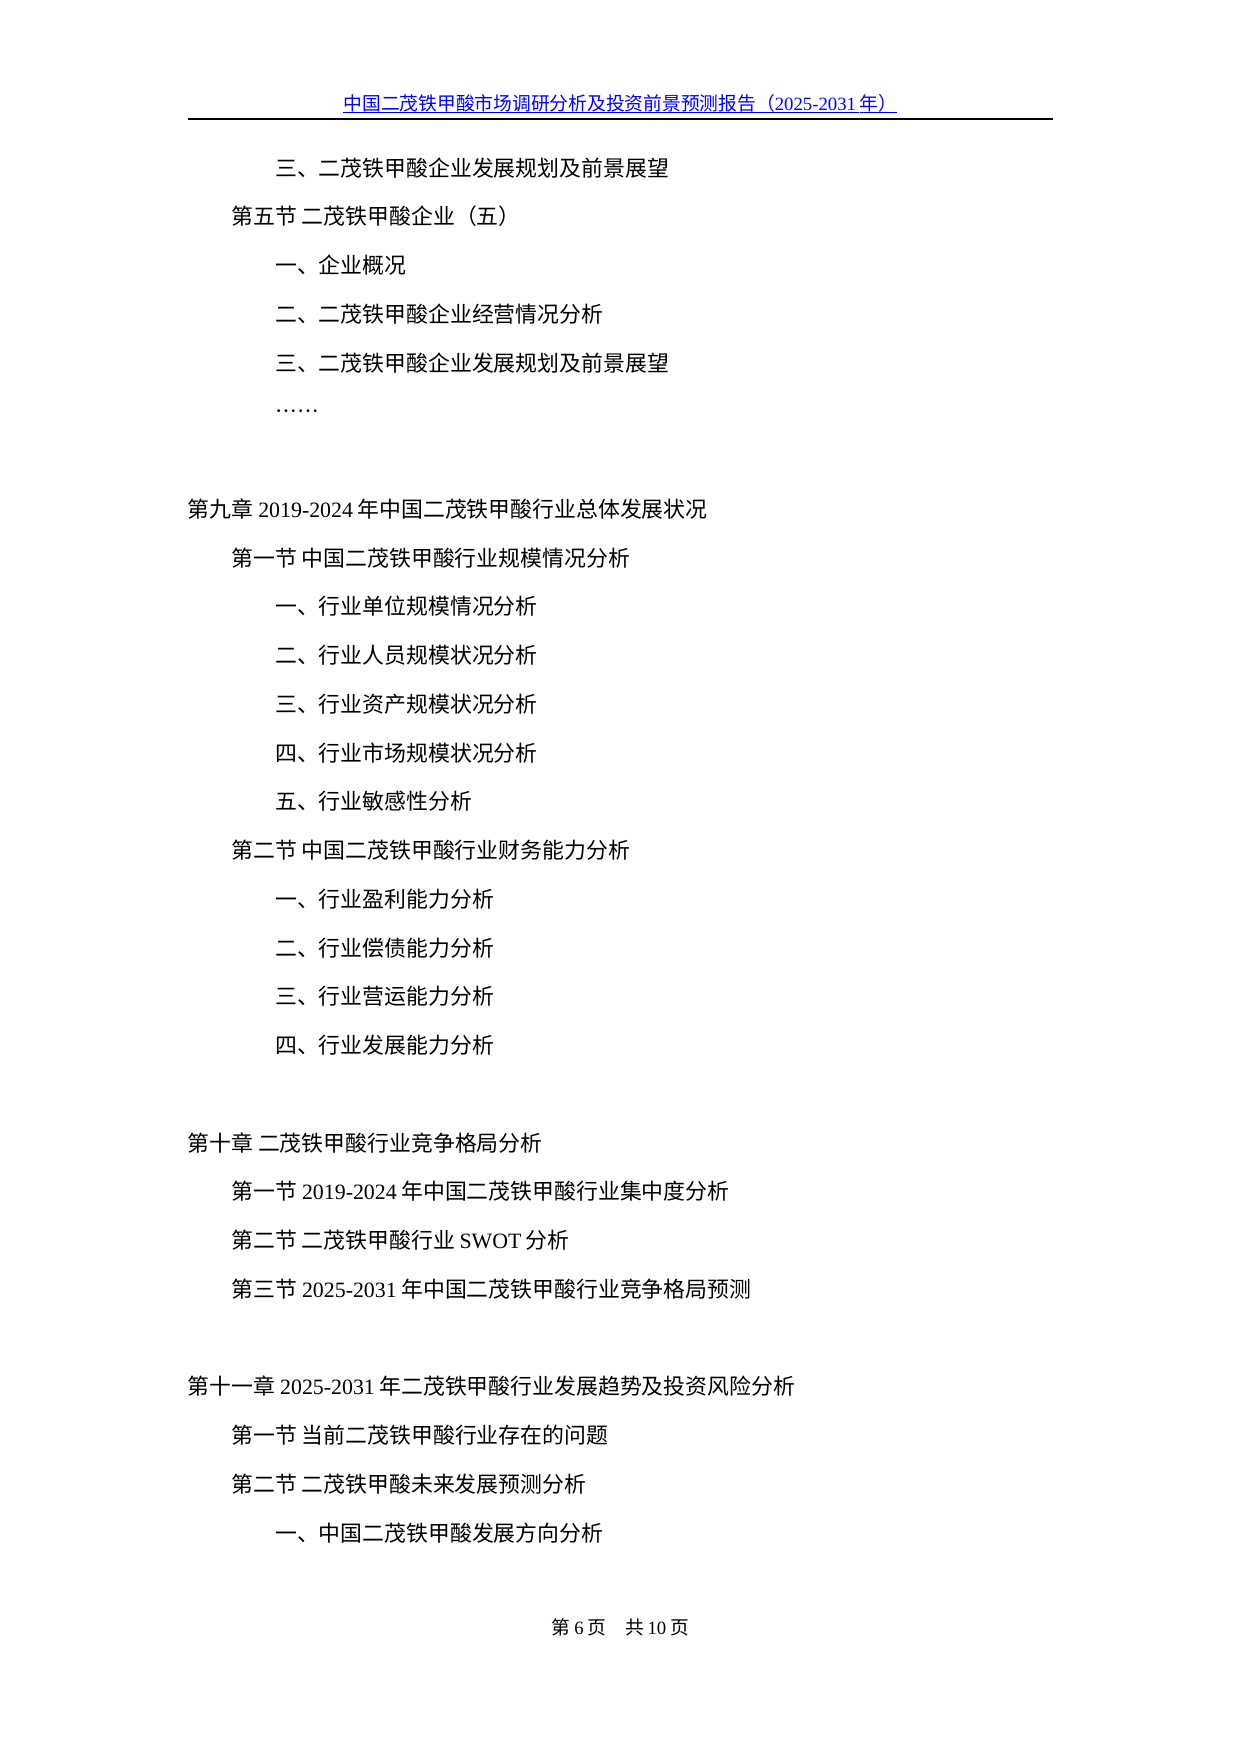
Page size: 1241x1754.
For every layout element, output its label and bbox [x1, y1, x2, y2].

text [187, 150, 1053, 1548]
